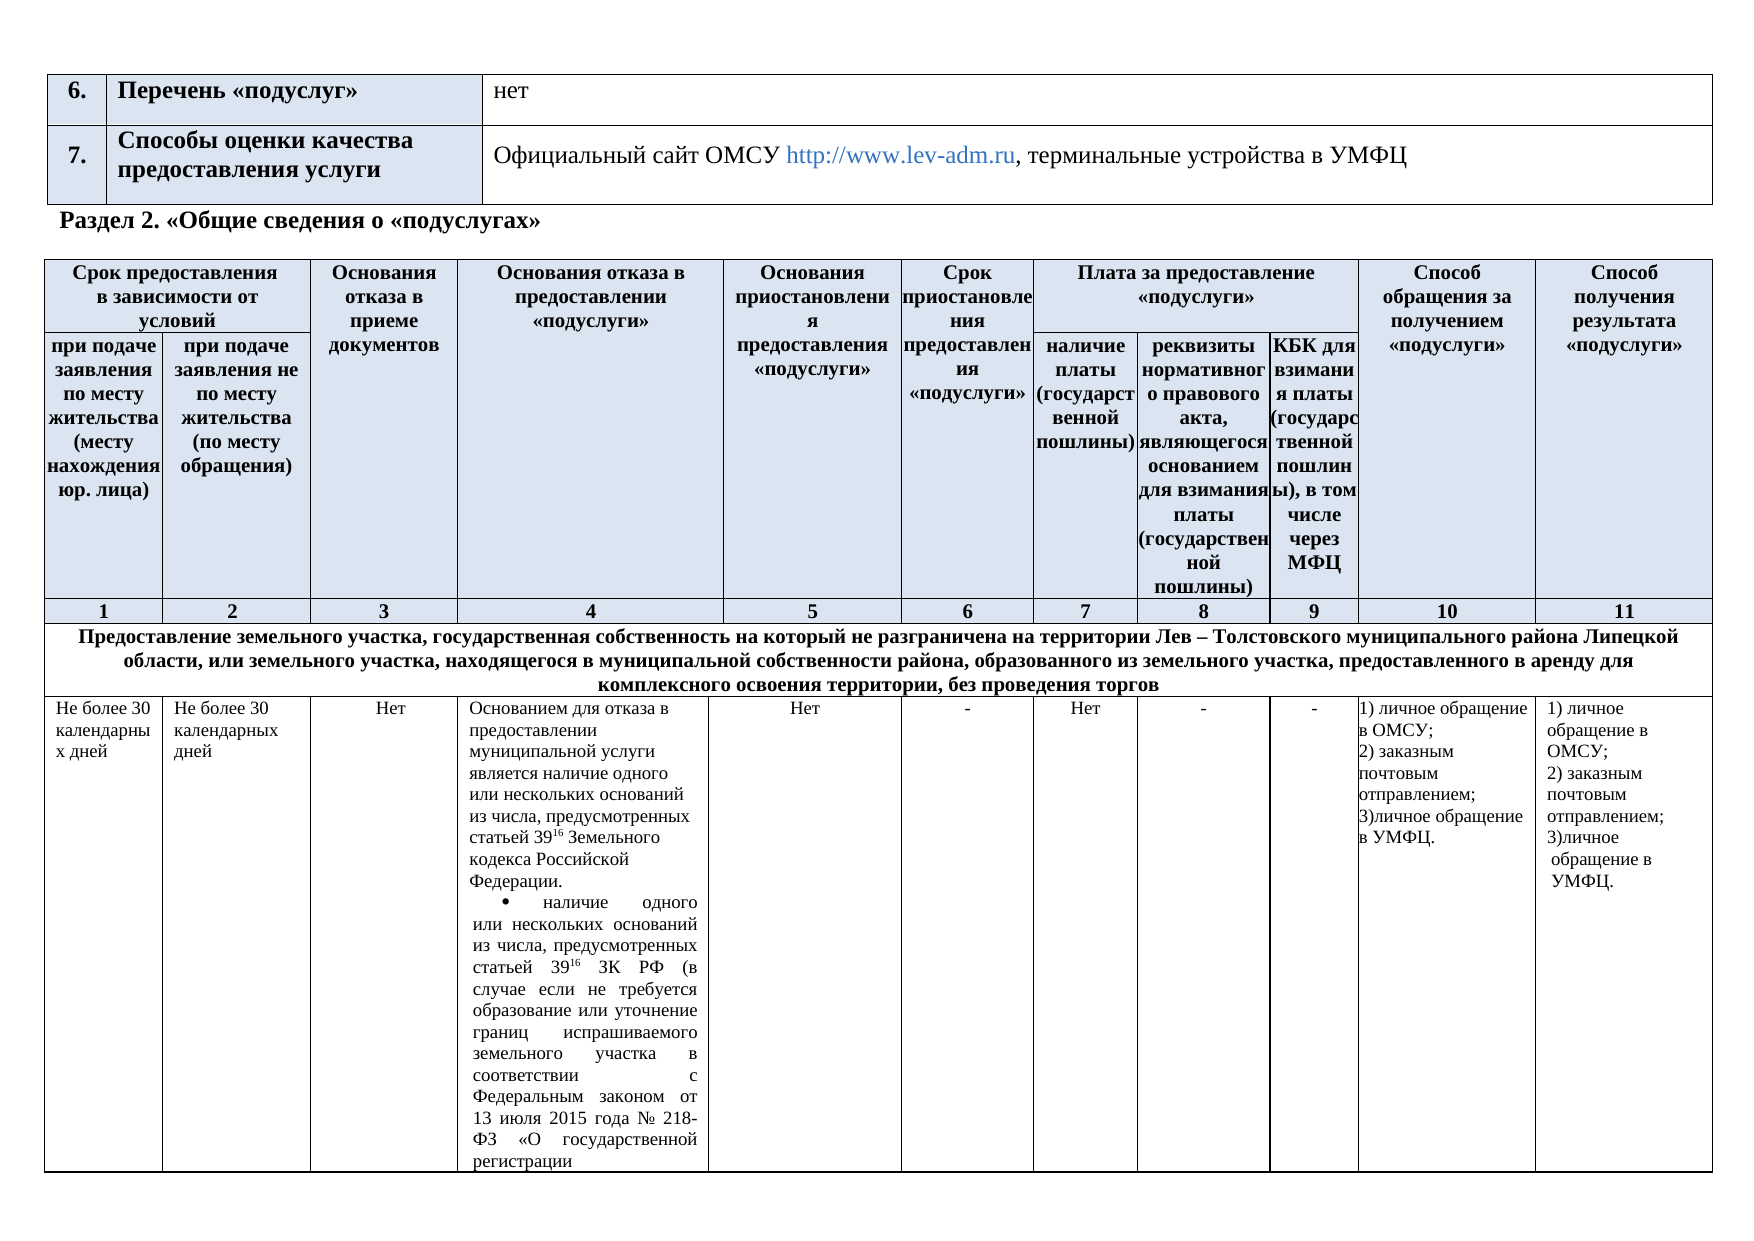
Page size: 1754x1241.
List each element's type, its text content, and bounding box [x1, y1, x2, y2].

table_header Основания отказа в предоставлении «подуслуги» [458, 260, 723, 598]
table_cell - [1138, 697, 1269, 1171]
table_header Основания приостановления предоставления «подуслуги» [724, 260, 901, 598]
table_cell Нет [1034, 697, 1137, 1171]
table_cell 11 [1536, 599, 1712, 623]
text Раздел 2. «Общие сведения о «подуслугах» [59, 205, 1665, 234]
table_cell 5 [724, 599, 901, 623]
table_cell 6 [902, 599, 1033, 623]
table_cell 9 [1271, 599, 1358, 623]
table_cell нет [483, 75, 1712, 124]
table_cell при подаче заявления не по месту жительства (по месту обращения) [163, 333, 310, 598]
table_cell Нет [709, 697, 901, 1171]
table_header Срок предоставления в зависимости от условий [45, 260, 310, 332]
table_header Основания отказа в приеме документов [311, 260, 457, 598]
table_cell - [1271, 697, 1358, 1171]
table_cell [1536, 697, 1712, 1171]
table_cell Способы оценки качества предоставления услуги [107, 126, 482, 204]
table_cell Нет [311, 697, 457, 1171]
table_cell Официальный сайт ОМСУ http://www.lev-adm.ru, терминальные устройства в УМФЦ [483, 126, 1712, 204]
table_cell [1359, 697, 1535, 1171]
table_cell 6. [48, 75, 106, 124]
table_header Плата за предоставление «подуслуги» [1034, 260, 1358, 332]
table_cell 3 [311, 599, 457, 623]
table_cell 7. [48, 126, 106, 204]
table_cell КБК для взимания платы (государственной пошлины), в том числе через МФЦ [1271, 333, 1358, 598]
table_cell при подаче заявления по месту жительства (месту нахождения юр. лица) [45, 333, 162, 598]
table_header Способ обращения за получением «подуслуги» [1359, 260, 1535, 598]
table_cell Предоставление земельного участка, государственная собственность на который не разграничена на территории Лев – Толстовского муниципального района Липецкой области, или земельного участка, находящегося в муниципальной собственности района, образованного из земельного участка, предоставленного в аренду для комплексного освоения территории, без проведения торгов [45, 624, 1712, 696]
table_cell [163, 697, 310, 1171]
table_header Способ получения результата «подуслуги» [1536, 260, 1712, 598]
table_cell реквизиты нормативного правового акта, являющегося основанием для взимания платы (государственной пошлины) [1138, 333, 1269, 598]
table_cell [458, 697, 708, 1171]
table_cell 4 [458, 599, 723, 623]
table_cell 1 [45, 599, 162, 623]
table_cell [45, 697, 162, 1171]
table_cell 10 [1359, 599, 1535, 623]
table_cell 2 [163, 599, 310, 623]
table_cell Перечень «подуслуг» [107, 75, 482, 124]
table_cell наличие платы (государственной пошлины) [1034, 333, 1137, 598]
table_cell 7 [1034, 599, 1137, 623]
table_cell - [902, 697, 1033, 1171]
table_header Срок приостановления предоставления «подуслуги» [902, 260, 1033, 598]
table_cell 8 [1138, 599, 1269, 623]
